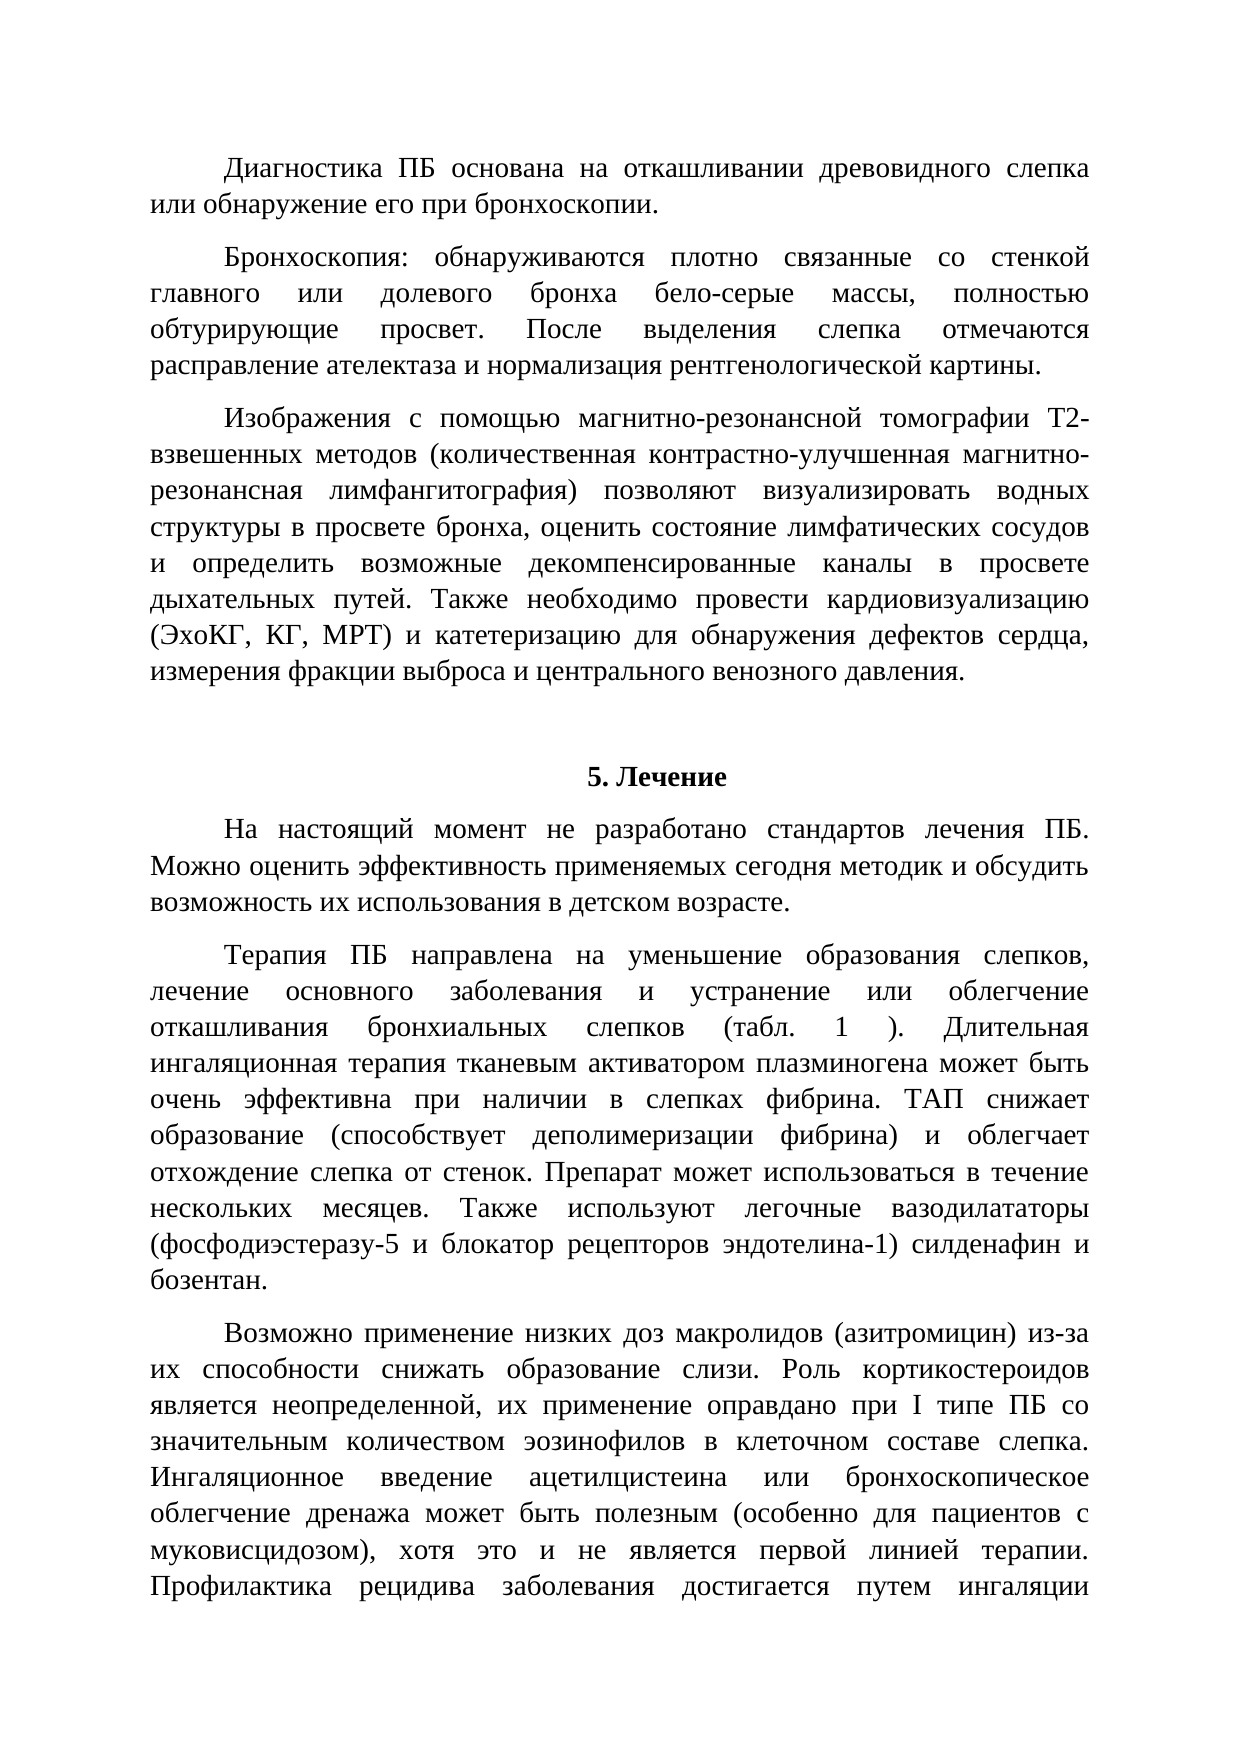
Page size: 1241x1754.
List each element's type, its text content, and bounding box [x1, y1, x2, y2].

text Бронхоскопия: обнаруживаются плотно связанные со стенкой главного или долевого бронха бело-серые массы, полностью обтурирующие просвет. После выделения слепка отмечаются расправление ателектаза и нормализация рентгенологической картины. [150, 239, 1090, 381]
text На настоящий момент не разработано стандартов лечения ПБ. Можно оценить эффективность применяемых сегодня методик и обсудить возможность их использования в детском возрасте. [150, 812, 1090, 917]
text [150, 1315, 1090, 1601]
text Терапия ПБ направлена на уменьшение образования слепков, лечение основного заболевания и устранение или облегчение откашливания бронхиальных слепков (табл. 1 ). Длительная ингаляционная терапия тканевым активатором плазминогена может быть очень эффективна при наличии в слепках фибрина. ТАП снижает образование (способствует деполимеризации фибрина) и облегчает отхождение слепка от стенок. Препарат может использоваться в течение нескольких месяцев. Также используют легочные вазодилататоры (фосфодиэстеразу-5 и блокатор рецепторов эндотелина-1) силденафин и бозентан. [150, 937, 1090, 1296]
text Изображения с помощью магнитно-резонансной томографии Т2-взвешенных методов (количественная контрастно-улучшенная магнитно-резонансная лимфангитография) позволяют визуализировать водных структуры в просвете бронха, оценить состояние лимфатических сосудов и определить возможные декомпенсированные каналы в просвете дыхательных путей. Также необходимо провести кардиовизуализацию (ЭхоКГ, КГ, МРТ) и катетеризацию для обнаружения дефектов сердца, измерения фракции выброса и центрального венозного давления. [150, 400, 1090, 687]
text 5. Лечение [150, 759, 1090, 792]
text Диагностика ПБ основана на откашливании древовидного слепка или обнаружение его при бронхоскопии. [150, 150, 1090, 220]
